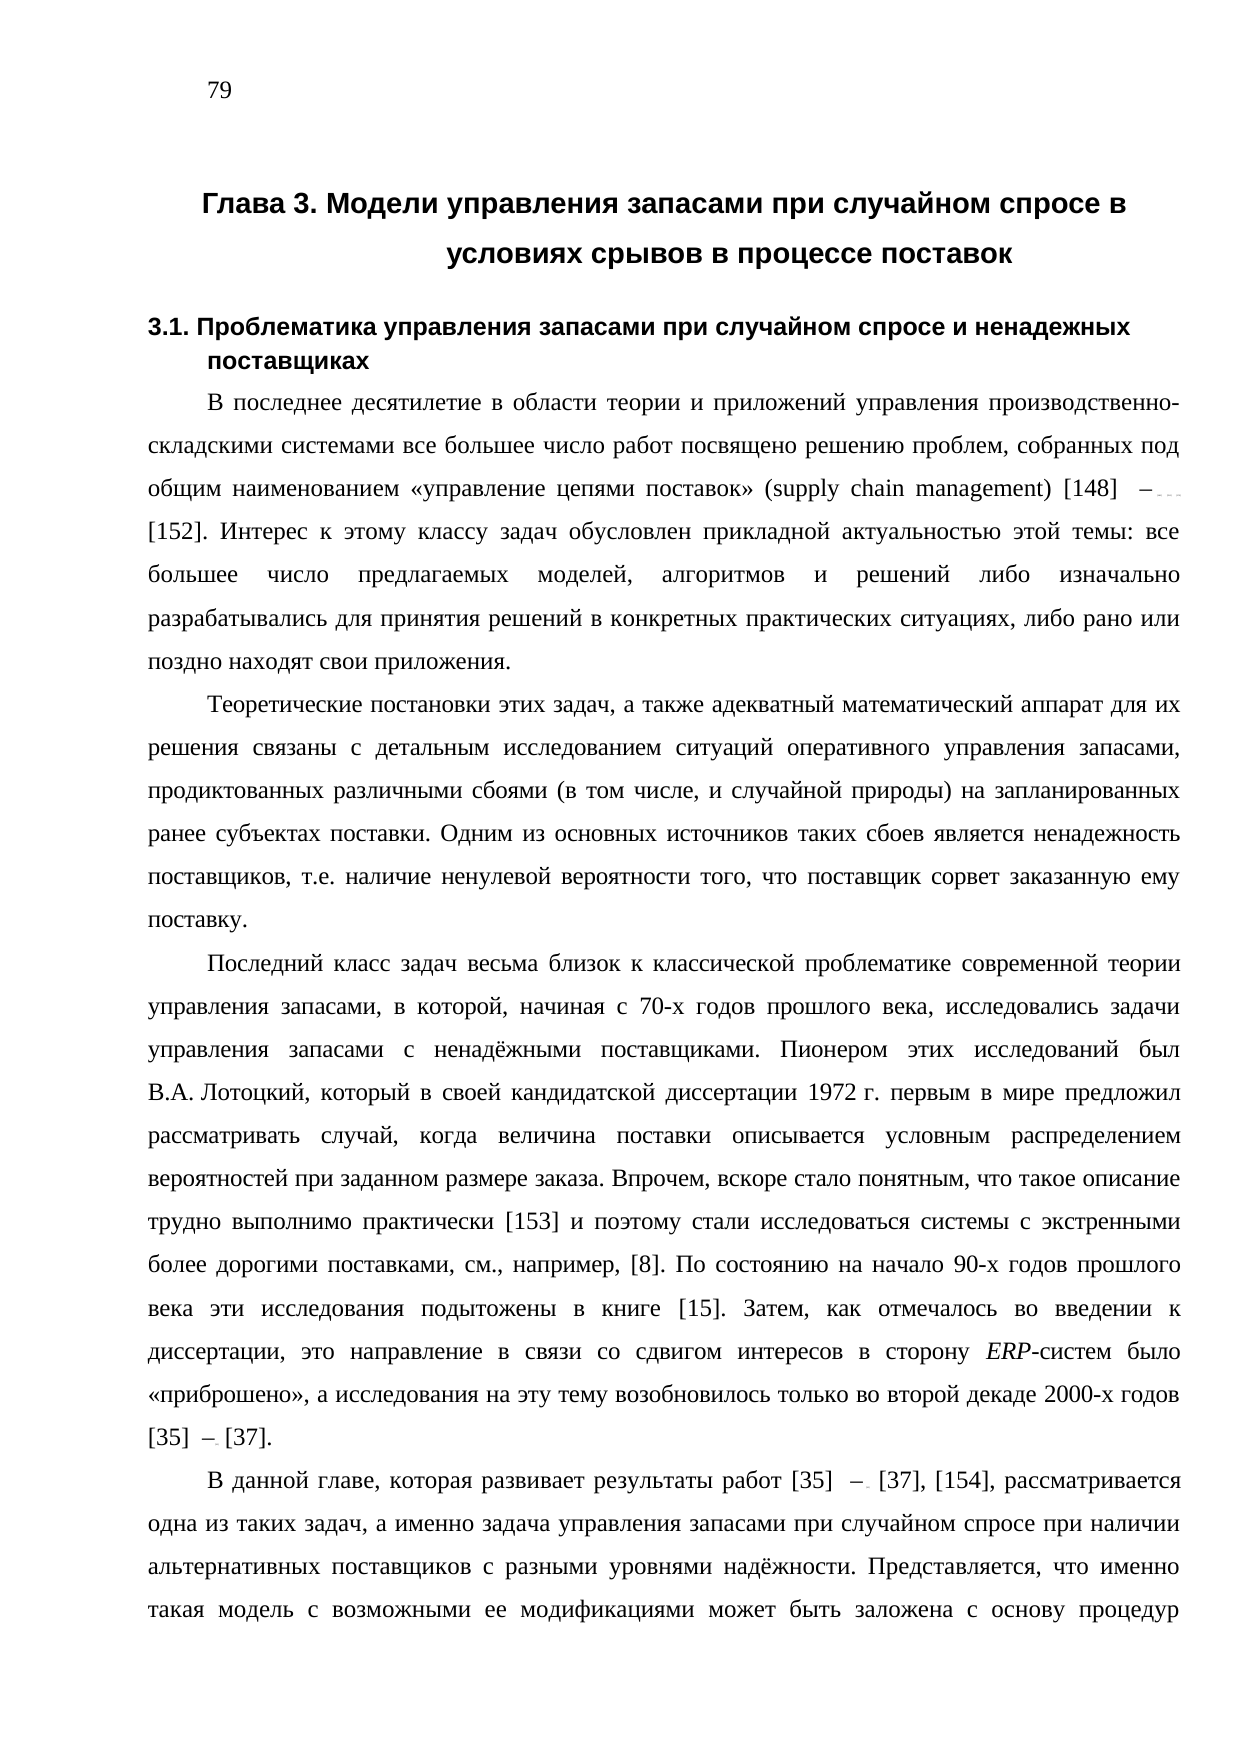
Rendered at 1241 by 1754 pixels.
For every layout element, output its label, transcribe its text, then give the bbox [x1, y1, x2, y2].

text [148, 1465, 1181, 1623]
subtitle Проблематика управления запасами при случайном спросе и ненадежных поставщиках [148, 312, 1181, 375]
text В последнее десятилетие в области теории и приложений управления производственно-складскими системами все большее число работ посвящено решению проблем, собранных под общим наименованием «управление цепями поставок» (supply chain management) –. Интерес к этому классу задач обусловлен прикладной актуальностью этой темы: все большее число предлагаемых моделей, алгоритмов и решений либо изначально разрабатывались для принятия решений в конкретных практических ситуациях, либо рано или поздно находят свои приложения. [148, 387, 1181, 674]
subtitle Модели управления запасами при случайном спросе в условиях срывов в процессе поставок [148, 186, 1181, 270]
text Последний класс задач весьма близок к классической проблематике современной теории управления запасами, в которой, начиная с 70-х годов прошлого века, исследовались задачи управления запасами с ненадёжными поставщиками. Пионером этих исследований был В.А. Лотоцкий, который в своей кандидатской диссертации 1972 г. первым в мире предложил рассматривать случай, когда величина поставки описывается условным распределением вероятностей при заданном размере заказа. Впрочем, вскоре стало понятным, что такое описание трудно выполнимо практически и поэтому стали исследоваться системы с экстренными более дорогими поставками, см., например, . По состоянию на начало 90-х годов прошлого века эти исследования подытожены в книге. Затем, как отмечалось во введении к диссертации, это направление в связи со сдвигом интересов в сторону ERP-систем было «приброшено», а исследования на эту тему возобновилось только во второй декаде 2000-х годов – . [148, 948, 1181, 1451]
text Теоретические постановки этих задач, а также адекватный математический аппарат для их решения связаны с детальным исследованием ситуаций оперативного управления запасами, продиктованных различными сбоями (в том числе, и случайной природы) на запланированных ранее субъектах поставки. Одним из основных источников таких сбоев является ненадежность поставщиков, т.е. наличие ненулевой вероятности того, что поставщик сорвет заказанную ему поставку. [148, 689, 1181, 933]
